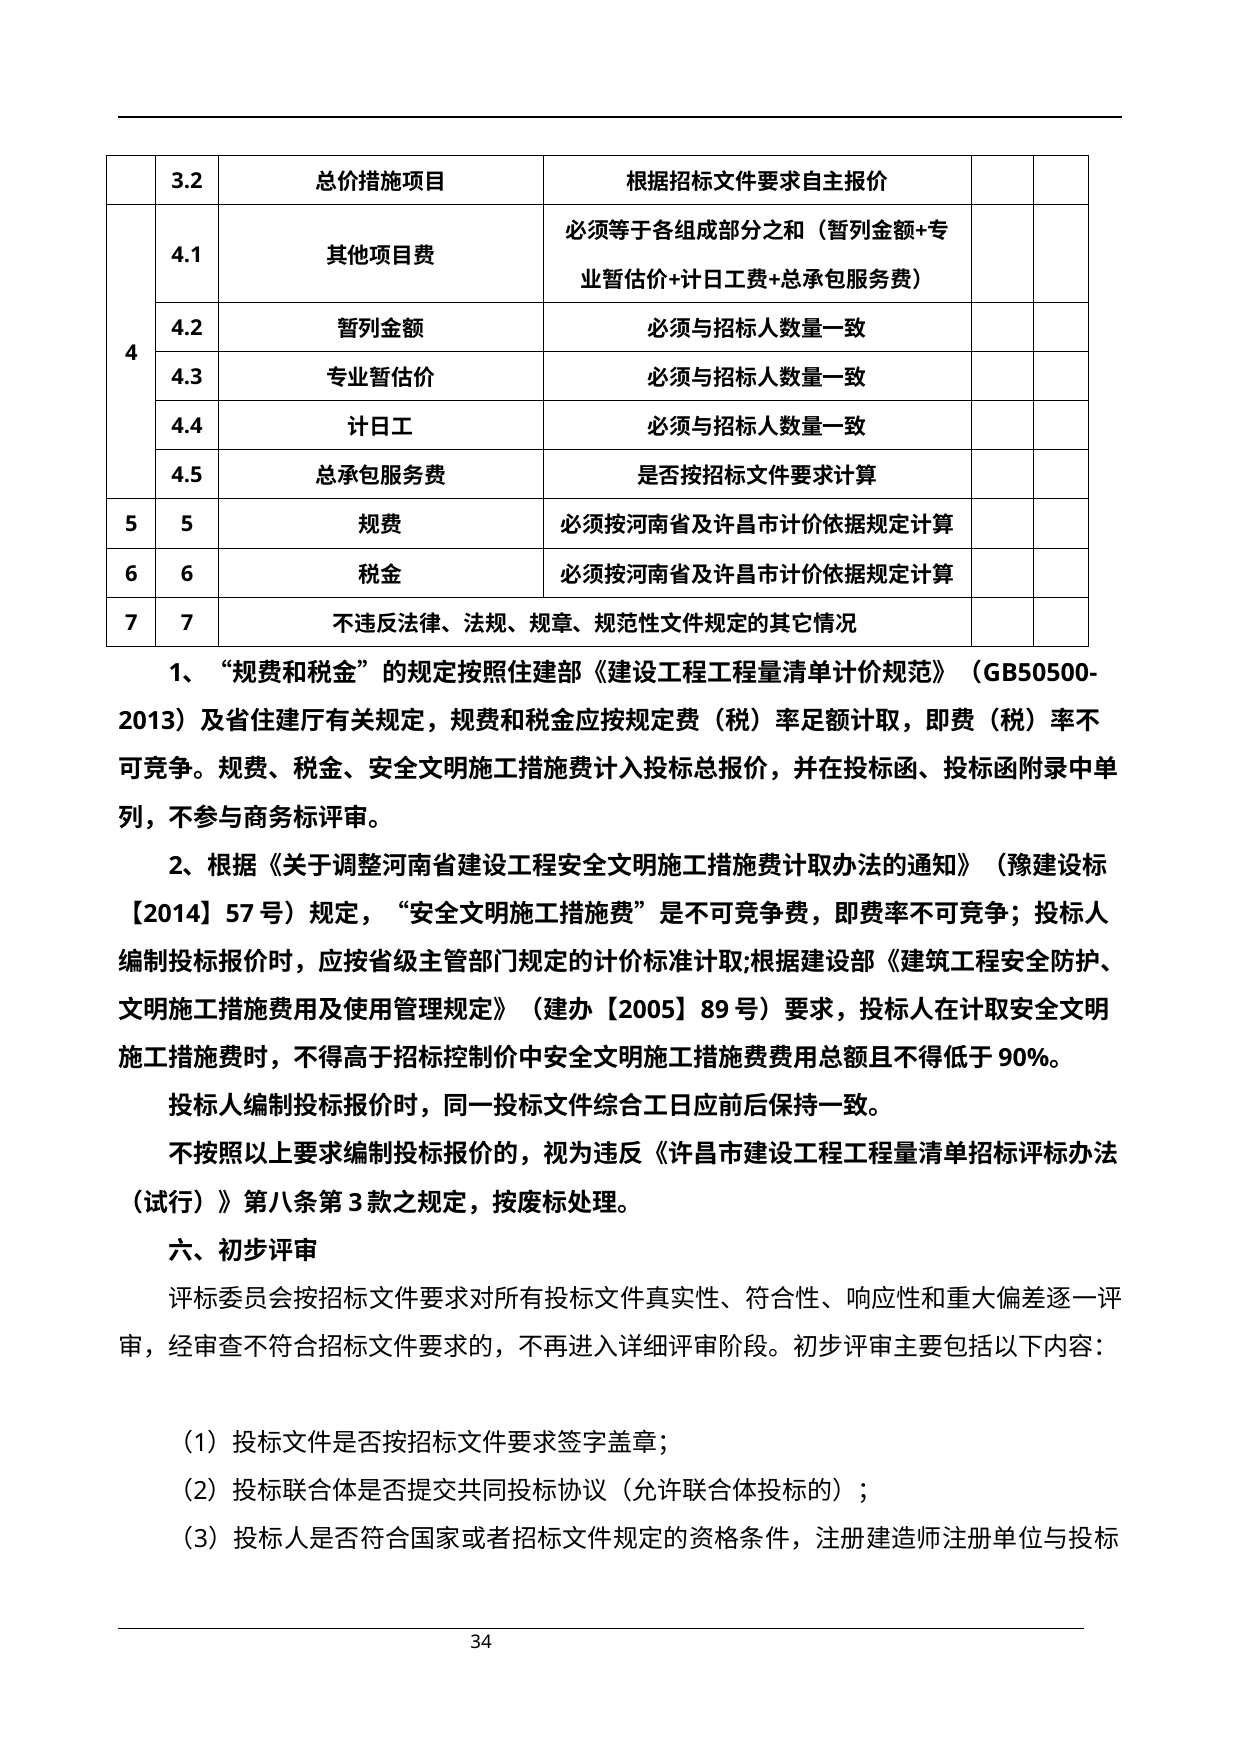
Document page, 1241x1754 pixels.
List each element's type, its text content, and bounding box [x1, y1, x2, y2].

table_cell 必须等于各组成部分之和（暂列金额+专业暂估价+计日工费+总承包服务费） [544, 205, 971, 302]
table_cell 必须按河南省及许昌市计价依据规定计算 [544, 499, 971, 547]
table_cell 必须与招标人数量一致 [544, 352, 971, 400]
text 投标人编制投标报价时，同一投标文件综合工日应前后保持一致。 [118, 1080, 1122, 1128]
table_cell 4.2 [156, 303, 218, 351]
table_cell 5 [107, 499, 155, 547]
table_cell 必须按河南省及许昌市计价依据规定计算 [544, 549, 971, 597]
table_cell 7 [107, 598, 155, 646]
table_cell [972, 401, 1033, 449]
text 2、根据《关于调整河南省建设工程安全文明施工措施费计取办法的通知》（豫建设标【2014】57号）规定，“安全文明施工措施费”是不可竞争费，即费率不可竞争；投标人编制投标报价时，应按省级主管部门规定的计价标准计取;根据建设部《建筑工程安全防护、文明施工措施费用及使用管理规定》（建办【2005】89号）要求，投标人在计取安全文明施工措施费时，不得高于招标控制价中安全文明施工措施费费用总额且不得低于90%。 [118, 839, 1122, 1080]
table_cell 是否按招标文件要求计算 [544, 450, 971, 498]
table_cell [972, 156, 1033, 204]
table_cell 规费 [219, 499, 543, 547]
text 1、“规费和税金”的规定按照住建部《建设工程工程量清单计价规范》（GB50500-2013）及省住建厅有关规定，规费和税金应按规定费（税）率足额计取，即费（税）率不可竞争。规费、税金、安全文明施工措施费计入投标总报价，并在投标函、投标函附录中单列，不参与商务标评审。 [118, 647, 1122, 839]
table_cell [972, 303, 1033, 351]
table_cell 总承包服务费 [219, 450, 543, 498]
table_cell 根据招标文件要求自主报价 [544, 156, 971, 204]
table_cell 暂列金额 [219, 303, 543, 351]
text 六、初步评审 [118, 1224, 1122, 1272]
table_cell [1034, 156, 1088, 204]
table_cell [972, 352, 1033, 400]
table_cell [972, 205, 1033, 302]
table_cell 5 [156, 499, 218, 547]
table_cell 4 [107, 205, 155, 498]
table_cell 3 [107, 156, 155, 204]
table_cell 4.5 [156, 450, 218, 498]
table_cell 必须与招标人数量一致 [544, 401, 971, 449]
table_cell [1034, 205, 1088, 302]
table_cell 4.4 [156, 401, 218, 449]
table_cell 计日工 [219, 401, 543, 449]
table_cell [1034, 303, 1088, 351]
table_cell 4.1 [156, 205, 218, 302]
text （2）投标联合体是否提交共同投标协议（允许联合体投标的）； [118, 1465, 1122, 1513]
table_cell 3.2 [156, 156, 218, 204]
table_cell [972, 598, 1033, 646]
text 不按照以上要求编制投标报价的，视为违反《许昌市建设工程工程量清单招标评标办法（试行）》第八条第3款之规定，按废标处理。 [118, 1128, 1122, 1224]
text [118, 1513, 1122, 1561]
table_cell [972, 450, 1033, 498]
table_cell 税金 [219, 549, 543, 597]
table_cell 不违反法律、法规、规章、规范性文件规定的其它情况 [219, 598, 971, 646]
table_cell 6 [156, 549, 218, 597]
table_cell 专业暂估价 [219, 352, 543, 400]
text 评标委员会按招标文件要求对所有投标文件真实性、符合性、响应性和重大偏差逐一评审，经审查不符合招标文件要求的，不再进入详细评审阶段。初步评审主要包括以下内容： [118, 1272, 1122, 1417]
table_cell [1034, 549, 1088, 597]
table_cell [972, 549, 1033, 597]
table_cell [1034, 401, 1088, 449]
table_cell [1034, 598, 1088, 646]
table_cell 其他项目费 [219, 205, 543, 302]
table_cell 总价措施项目 [219, 156, 543, 204]
table_cell 7 [156, 598, 218, 646]
table_cell 6 [107, 549, 155, 597]
table_cell [1034, 450, 1088, 498]
table_cell [1034, 352, 1088, 400]
table_cell [972, 499, 1033, 547]
table_cell [1034, 499, 1088, 547]
table_cell 4.3 [156, 352, 218, 400]
table_cell 必须与招标人数量一致 [544, 303, 971, 351]
text （1）投标文件是否按招标文件要求签字盖章； [118, 1417, 1122, 1465]
